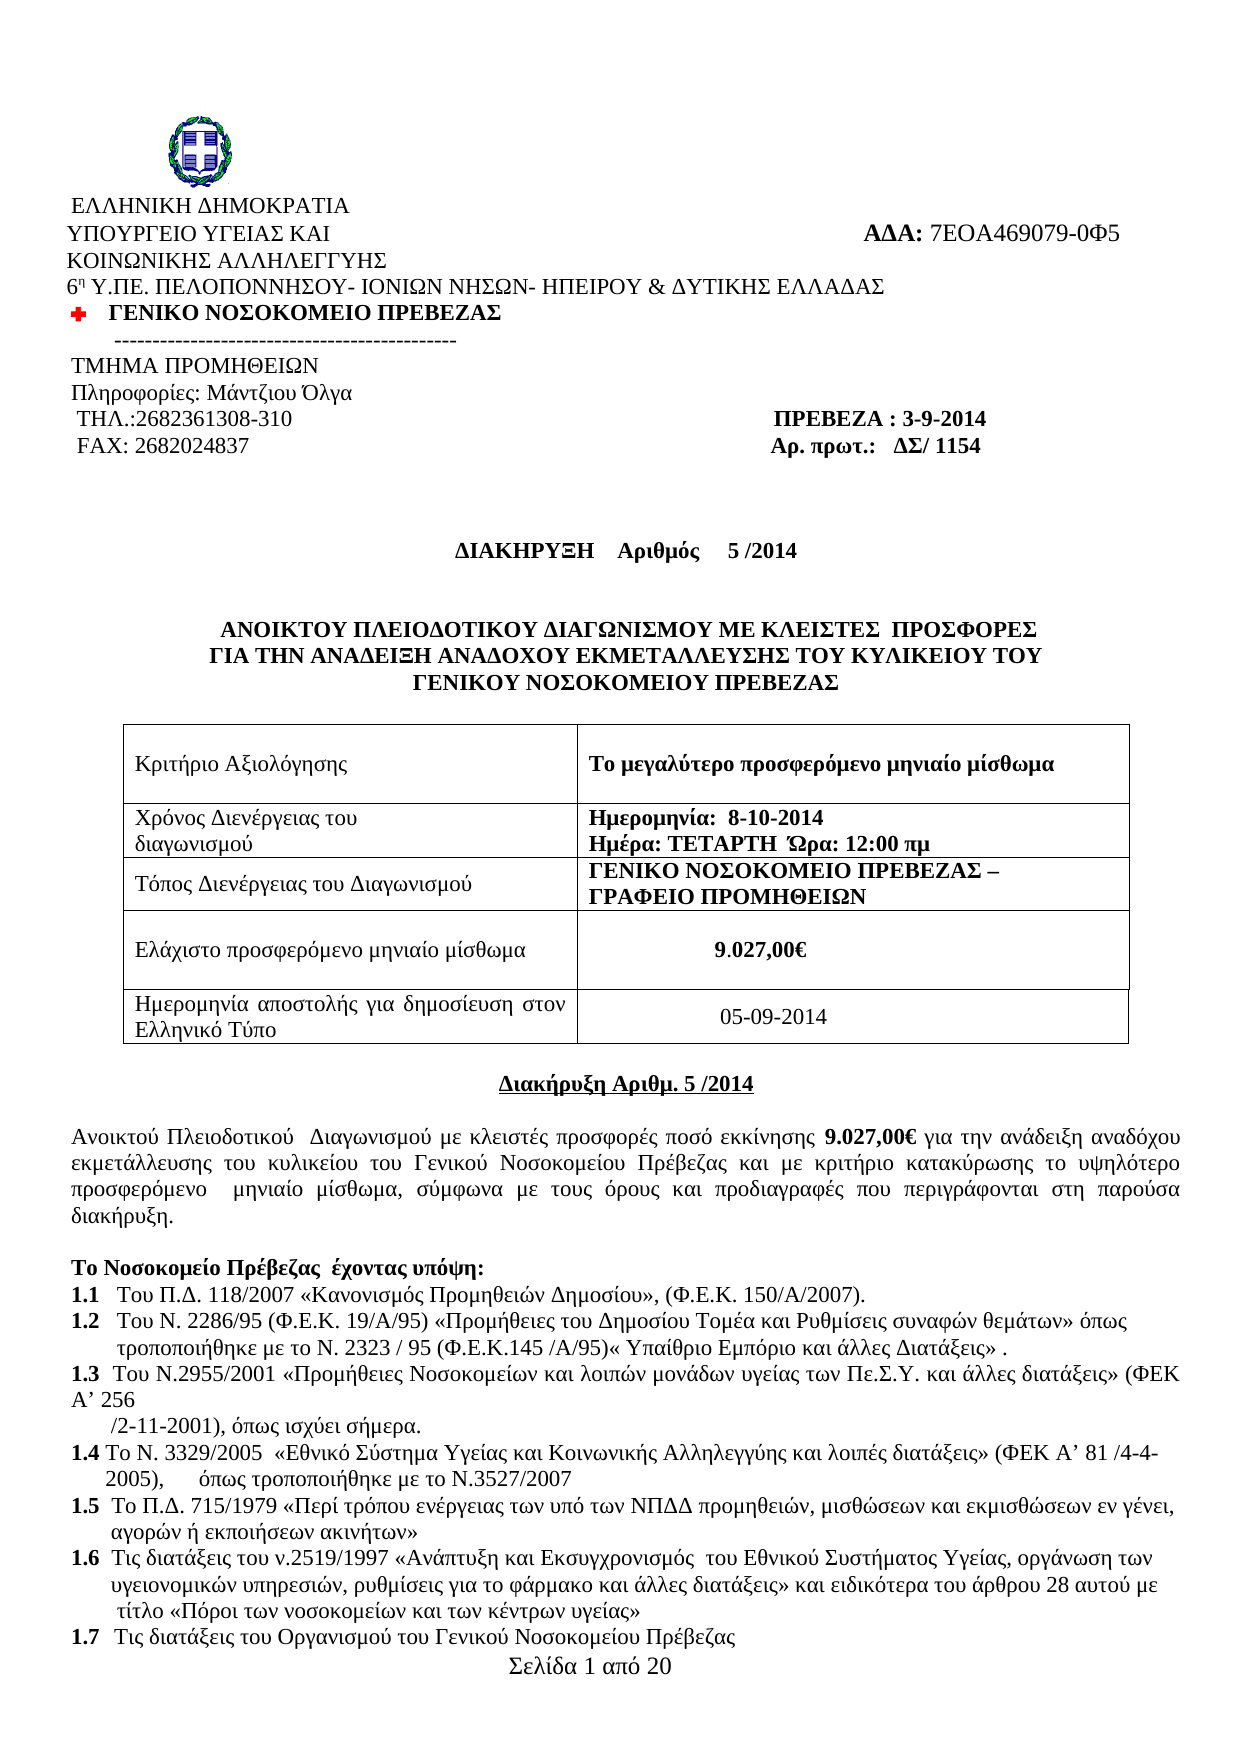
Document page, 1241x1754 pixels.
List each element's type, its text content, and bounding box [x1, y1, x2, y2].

text ΓΙΑ ΤΗΝ ΑΝΑΔΕΙΞΗ ΑΝΑΔΟΧΟΥ ΕΚΜΕΤΑΛΛΕΥΣΗΣ ΤΟΥ ΚΥΛΙΚΕΙΟΥ ΤΟΥ [71, 642, 1181, 669]
text τίτλο «Πόροι των νοσοκομείων και των κέντρων υγείας» [71, 1597, 1181, 1623]
text 2005), όπως τροποποιήθηκε με το Ν.3527/2007 [71, 1465, 1181, 1492]
text Ανοικτού Πλειοδοτικού Διαγωνισμού με κλειστές προσφορές ποσό εκκίνησης 9.027,00€ για την ανάδειξη αναδόχου εκμετάλλευσης του κυλικείου του Γενικού Νοσοκομείου Πρέβεζας και με κριτήριο κατακύρωσης το υψηλότερο προσφερόμενο μηνιαίο μίσθωμα, σύμφωνα με τους όρους και προδιαγραφές που περιγράφονται στη παρούσα διακήρυξη. [71, 1123, 1181, 1228]
text /2-11-2001), όπως ισχύει σήμερα. [71, 1413, 1181, 1439]
text 1.4 Το Ν. 3329/2005 «Εθνικό Σύστημα Υγείας και Κοινωνικής Αλληλεγγύης και λοιπές διατάξεις» (ΦΕΚ Α’ 81 /4-4- [71, 1439, 1181, 1465]
text αγορών ή εκποιήσεων ακινήτων» [71, 1518, 1181, 1544]
text ΔΙΑΚΗΡΥΞΗ Αριθμός 5 /2014 [71, 537, 1181, 563]
table_cell Ημερομηνία: 8-10-2014 Ημέρα: ΤΕΤΑΡΤΗ Ώρα: 12:00 πμ [578, 804, 1129, 857]
table_header Το μεγαλύτερο προσφερόμενο μηνιαίο μίσθωμα [578, 725, 1129, 803]
text Το Νοσοκομείο Πρέβεζας έχοντας υπόψη: [71, 1254, 1181, 1281]
table_cell Ελάχιστο προσφερόμενο μηνιαίο μίσθωμα [124, 911, 577, 989]
table_cell Χρόνος Διενέργειας του διαγωνισμού [124, 804, 577, 857]
text 6η Υ.ΠΕ. ΠΕΛΟΠΟΝΝΗΣΟΥ- ΙΟΝΙΩΝ ΝΗΣΩΝ- ΗΠΕΙΡΟΥ & ΔΥΤΙΚΗΣ ΕΛΛΑΔΑΣ [26, 273, 1181, 299]
table_header Κριτήριο Αξιολόγησης [124, 725, 577, 803]
picture [156, 102, 237, 192]
text ΥΠΟΥΡΓΕΙΟ ΥΓΕΙΑΣ ΚΑΙ ΑΔΑ: 7ΕΟΑ469079-0Φ5 [26, 218, 1181, 247]
text --------------------------------------------- [108, 326, 1181, 353]
text ΚΟΙΝΩΝΙΚΗΣ ΑΛΛΗΛΕΓΓΥΗΣ [26, 247, 1181, 273]
text Διακήρυξη Αριθμ. 5 /2014 [71, 1070, 1181, 1096]
text 1.1 Του Π.Δ. 118/2007 «Κανονισμός Προμηθειών Δημοσίου», (Φ.Ε.Κ. 150/Α/2007). [71, 1281, 1181, 1307]
list ΓΕΝΙΚΟ ΝΟΣΟΚΟΜΕΙΟ ΠΡΕΒΕΖΑΣ [71, 299, 1181, 326]
text 1.5 Το Π.Δ. 715/1979 «Περί τρόπου ενέργειας των υπό των ΝΠΔΔ προμηθειών, μισθώσεων και εκμισθώσεων εν γένει, [71, 1492, 1181, 1518]
text 1.6 Τις διατάξεις του ν.2519/1997 «Ανάπτυξη και Εκσυγχρονισμός του Εθνικού Συστήματος Υγείας, οργάνωση των [71, 1544, 1181, 1571]
table_cell 05-09-2014 [578, 990, 1128, 1043]
text ΓΕΝΙΚΟΥ ΝΟΣΟΚΟΜΕΙΟΥ ΠΡΕΒΕΖΑΣ [71, 669, 1181, 695]
text τροποποιήθηκε με το Ν. 2323 / 95 (Φ.Ε.Κ.145 /Α/95)« Υπαίθριο Εμπόριο και άλλες Διατάξεις» . [71, 1333, 1181, 1360]
list Τις διατάξεις του Οργανισμού του Γενικού Νοσοκομείου Πρέβεζας [71, 1623, 1181, 1650]
text 1.2 Του Ν. 2286/95 (Φ.Ε.Κ. 19/Α/95) «Προμήθειες του Δημοσίου Τομέα και Ρυθμίσεις συναφών θεμάτων» όπως [71, 1307, 1181, 1333]
table_cell Τόπος Διενέργειας του Διαγωνισμού [124, 858, 577, 909]
text FAX: 2682024837 Αρ. πρωτ.: ΔΣ/ 1154 [71, 432, 1181, 458]
text 1.3 Του Ν.2955/2001 «Προμήθειες Νοσοκομείων και λοιπών μονάδων υγείας των Πε.Σ.Υ. και άλλες διατάξεις» (ΦΕΚ Α’ 256 [71, 1360, 1181, 1413]
table_cell 9.027,00€ [578, 911, 1129, 989]
table_cell Ημερομηνία αποστολής για δημοσίευση στον Ελληνικό Τύπο [124, 990, 577, 1043]
text Πληροφορίες: Μάντζιου Όλγα [71, 379, 1181, 405]
text ΤΗΛ.:2682361308-310 ΠΡΕΒΕΖΑ : 3-9-2014 [71, 405, 1181, 432]
text υγειονομικών υπηρεσιών, ρυθμίσεις για το φάρμακο και άλλες διατάξεις» και ειδικότερα του άρθρου 28 αυτού με [71, 1571, 1181, 1597]
text ΤΜΗΜΑ ΠΡΟΜΗΘΕΙΩΝ [71, 353, 1181, 379]
text ΑΝΟΙΚΤΟΥ ΠΛΕΙΟΔΟΤΙΚΟΥ ΔΙΑΓΩΝΙΣΜΟΥ ΜΕ ΚΛΕΙΣΤΕΣ ΠΡΟΣΦΟΡΕΣ [71, 616, 1181, 642]
text ΕΛΛΗΝΙΚΗ ΔΗΜΟΚΡΑΤΙΑ [71, 192, 1181, 218]
table_cell ΓΕΝΙΚΟ ΝΟΣΟΚΟΜΕΙΟ ΠΡΕΒΕΖΑΣ – ΓΡΑΦΕΙΟ ΠΡΟΜΗΘΕΙΩΝ [578, 858, 1129, 909]
